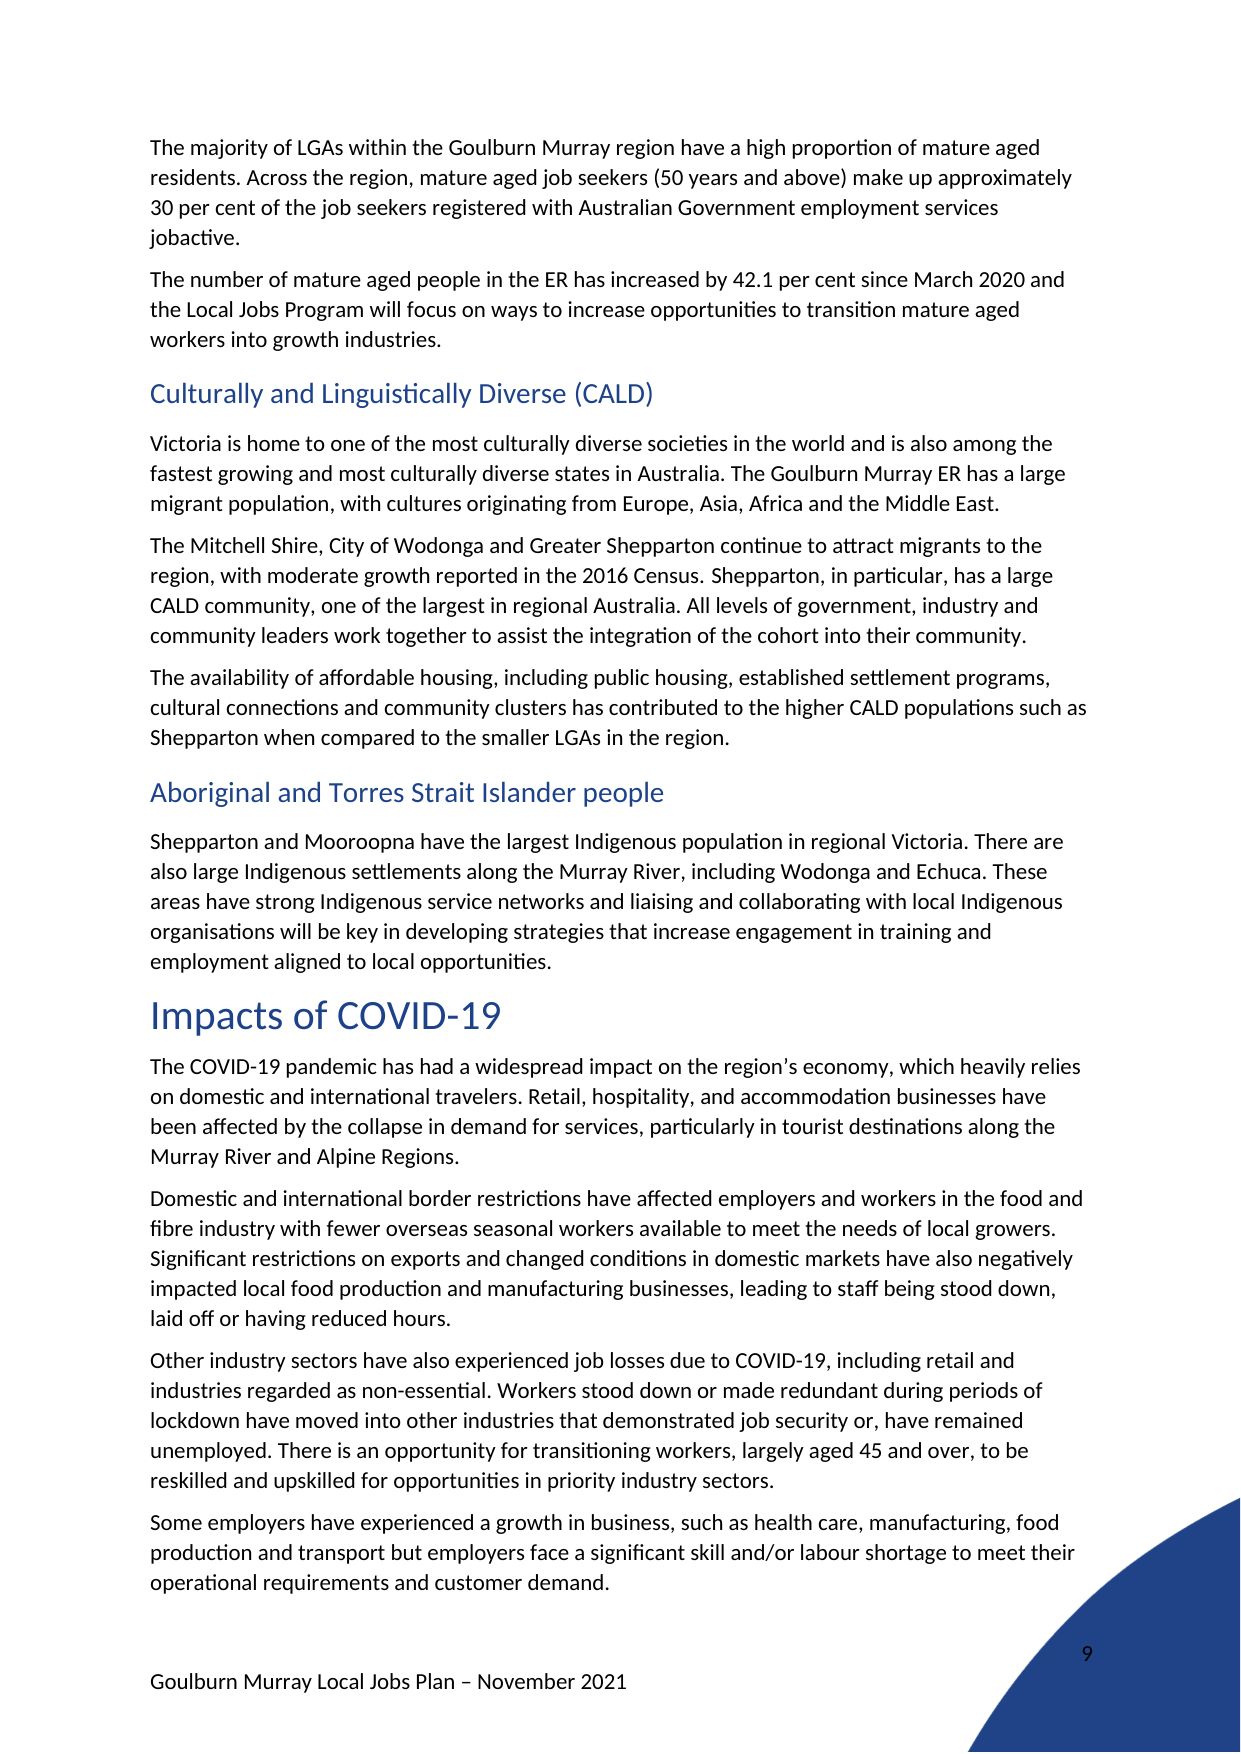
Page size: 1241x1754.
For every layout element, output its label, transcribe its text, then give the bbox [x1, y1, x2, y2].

text The majority of LGAs within the Goulburn Murray region have a high proportion of mature aged residents. Across the region, mature aged job seekers (50 years and above) make up approximately 30 per cent of the job seekers registered with Australian Government employment services jobactive. [150, 133, 1092, 251]
subtitle Aboriginal and Torres Strait Islander people [150, 774, 1092, 809]
text The Mitchell Shire, City of Wodonga and Greater Shepparton continue to attract migrants to the region, with moderate growth reported in the 2016 Census. Shepparton, in particular, has a large CALD community, one of the largest in regional Australia. All levels of government, industry and community leaders work together to assist the integration of the cohort into their community. [150, 531, 1092, 649]
text The COVID-19 pandemic has had a widespread impact on the region’s economy, which heavily relies on domestic and international travelers. Retail, hospitality, and accommodation businesses have been affected by the collapse in demand for services, particularly in tourist destinations along the Murray River and Alpine Regions. [150, 1052, 1092, 1170]
text Shepparton and Mooroopna have the largest Indigenous population in regional Victoria. There are also large Indigenous settlements along the Murray River, including Wodonga and Echuca. These areas have strong Indigenous service networks and liaising and collaborating with local Indigenous organisations will be key in developing strategies that increase engagement in training and employment aligned to local opportunities. [150, 827, 1092, 975]
text Victoria is home to one of the most culturally diverse societies in the world and is also among the fastest growing and most culturally diverse states in Australia. The Goulburn Murray ER has a large migrant population, with cultures originating from Europe, Asia, Africa and the Middle East. [150, 429, 1092, 517]
text Other industry sectors have also experienced job losses due to COVID-19, including retail and industries regarded as non-essential. Workers stood down or made redundant during periods of lockdown have moved into other industries that demonstrated job security or, have remained unemployed. There is an opportunity for transitioning workers, largely aged 45 and over, to be reskilled and upskilled for opportunities in priority industry sectors. [150, 1347, 1092, 1494]
subtitle Impacts of COVID-19 [150, 989, 1092, 1040]
text The availability of affordable housing, including public housing, established settlement programs, cultural connections and community clusters has contributed to the higher CALD populations such as Shepparton when compared to the smaller LGAs in the region. [150, 663, 1092, 751]
picture [827, 1457, 1241, 1752]
subtitle Culturally and Linguistically Diverse (CALD) [150, 376, 1092, 411]
text The number of mature aged people in the ER has increased by 42.1 per cent since March 2020 and the Local Jobs Program will focus on ways to increase opportunities to transition mature aged workers into growth industries. [150, 265, 1092, 353]
text Some employers have experienced a growth in business, such as health care, manufacturing, food production and transport but employers face a significant skill and/or labour shortage to meet their operational requirements and customer demand. [150, 1508, 1092, 1596]
text Domestic and international border restrictions have affected employers and workers in the food and fibre industry with fewer overseas seasonal workers available to meet the needs of local growers. Significant restrictions on exports and changed conditions in domestic markets have also negatively impacted local food production and manufacturing businesses, leading to staff being stood down, laid off or having reduced hours. [150, 1184, 1092, 1332]
